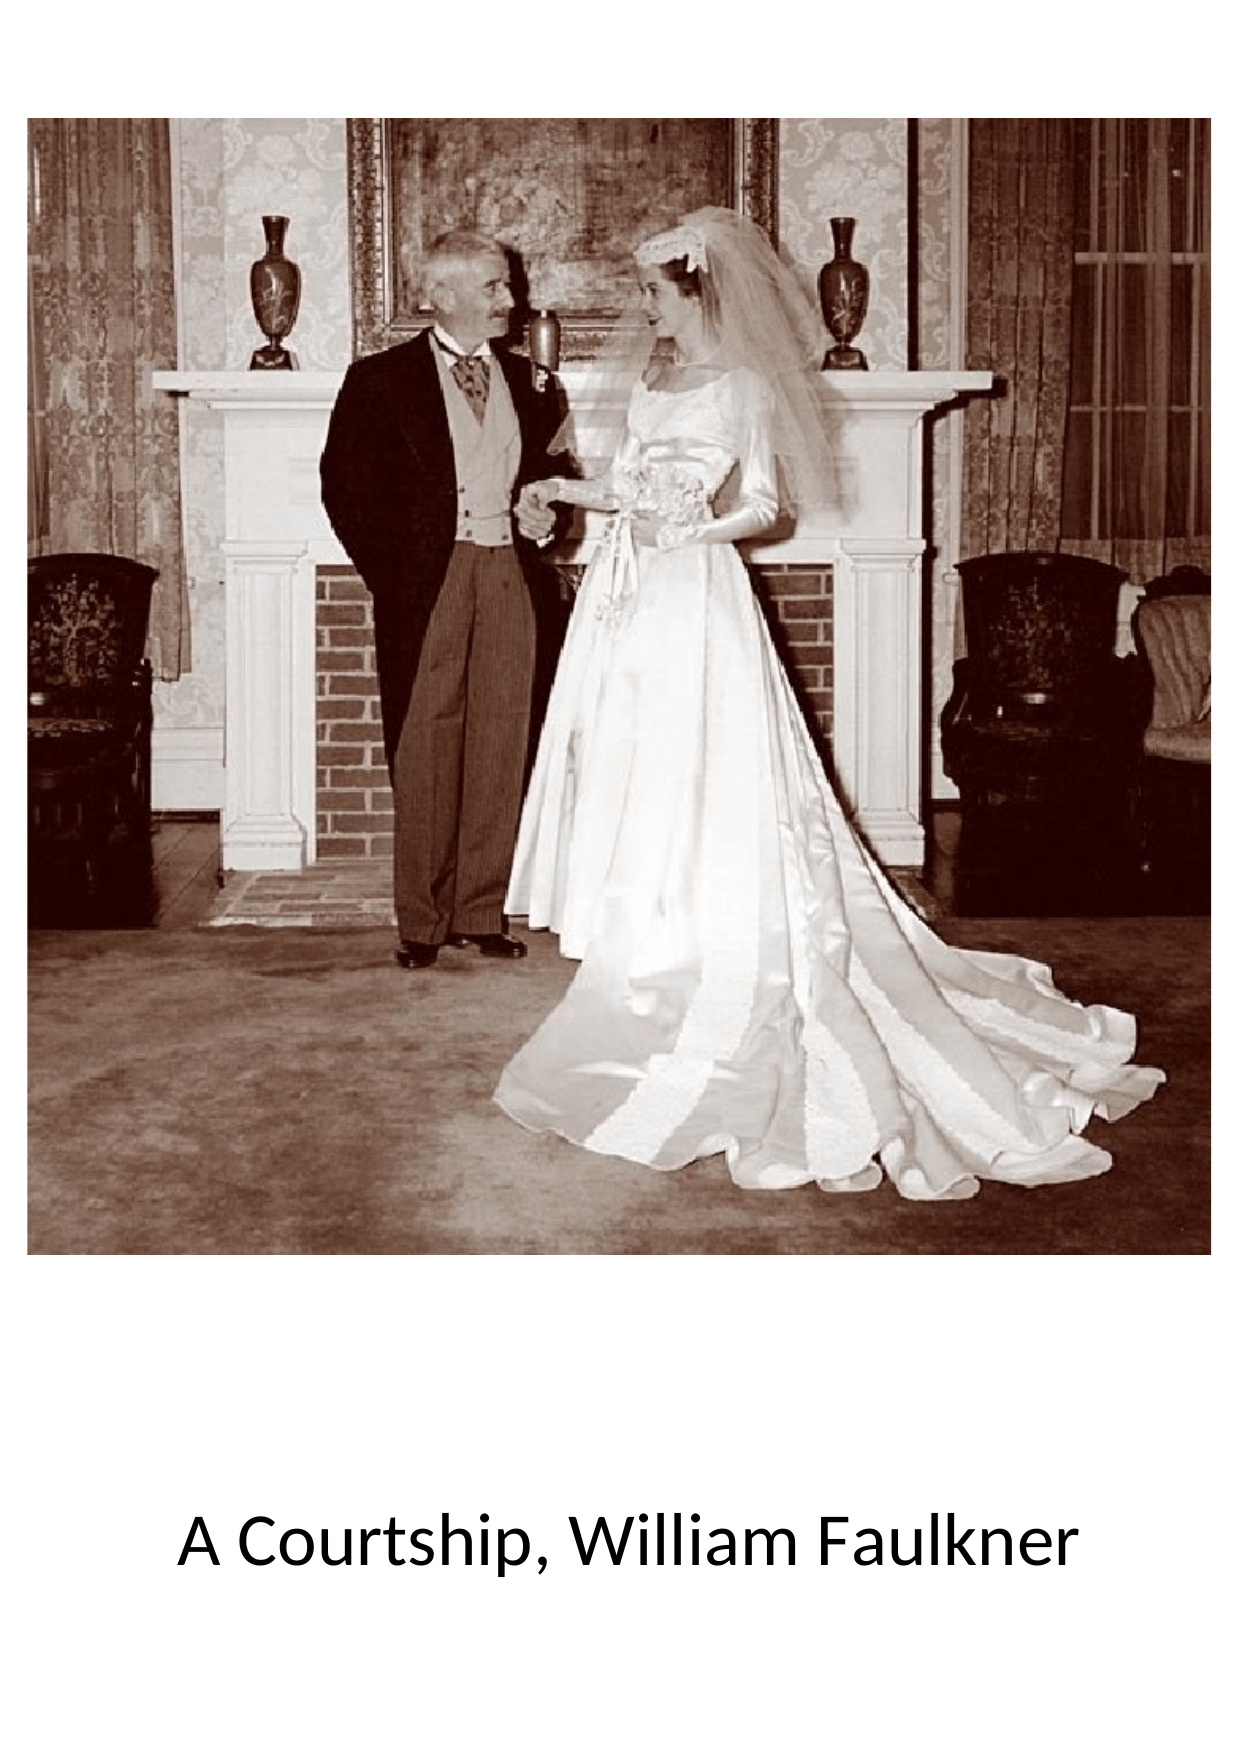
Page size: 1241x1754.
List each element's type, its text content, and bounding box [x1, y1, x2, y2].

picture [27, 118, 1212, 1255]
text A Courtship, William Faulkner [177, 1493, 1152, 1584]
